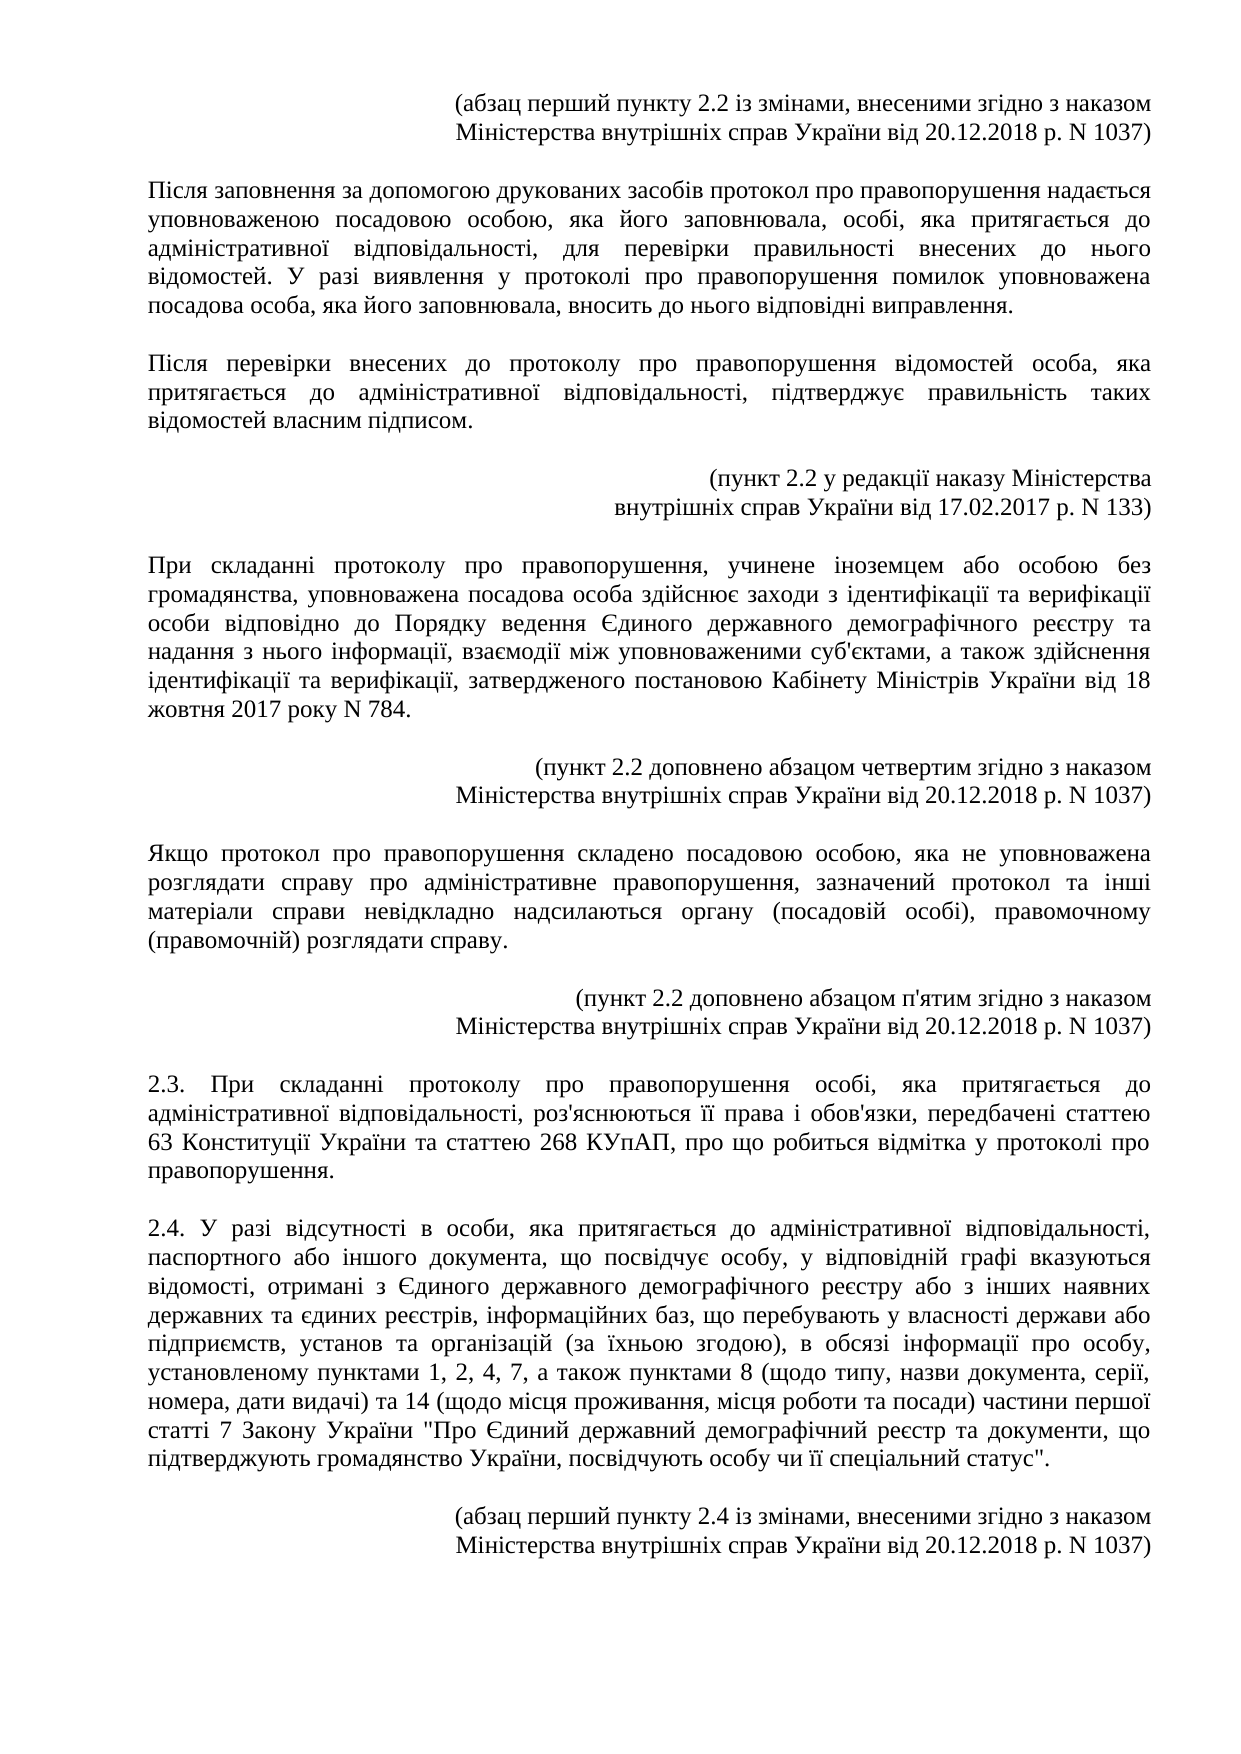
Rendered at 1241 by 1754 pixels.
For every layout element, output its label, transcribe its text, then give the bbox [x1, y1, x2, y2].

text Після заповнення за допомогою друкованих засобів протокол про правопорушення надається уповноваженою посадовою особою, яка його заповнювала, особі, яка притягається до адміністративної відповідальності, для перевірки правильності внесених до нього відомостей. У разі виявлення у протоколі про правопорушення помилок уповноважена посадова особа, яка його заповнювала, вносить до нього відповідні виправлення. [148, 175, 1152, 319]
text 2.4. У разі відсутності в особи, яка притягається до адміністративної відповідальності, паспортного або іншого документа, що посвідчує особу, у відповідній графі вказуються відомості, отримані з Єдиного державного демографічного реєстру або з інших наявних державних та єдиних реєстрів, інформаційних баз, що перебувають у власності держави або підприємств, установ та організацій (за їхньою згодою), в обсязі інформації про особу, установленому пунктами 1, 2, 4, 7, а також пунктами 8 (щодо типу, назви документа, серії, номера, дати видачі) та 14 (щодо місця проживання, місця роботи та посади) частини першої статті 7 Закону України "Про Єдиний державний демографічний реєстр та документи, що підтверджують громадянство України, посвідчують особу чи її спеціальний статус". [148, 1213, 1152, 1472]
text (пункт 2.2 у редакції наказу Міністерства внутрішніх справ України від 17.02.2017 р. N 133) [148, 463, 1152, 521]
text (абзац перший пункту 2.2 із змінами, внесеними згідно з наказом Міністерства внутрішніх справ України від 20.12.2018 р. N 1037) [148, 88, 1152, 146]
text (пункт 2.2 доповнено абзацом п'ятим згідно з наказом Міністерства внутрішніх справ України від 20.12.2018 р. N 1037) [148, 983, 1152, 1040]
text (абзац перший пункту 2.4 із змінами, внесеними згідно з наказом Міністерства внутрішніх справ України від 20.12.2018 р. N 1037) [148, 1501, 1152, 1559]
text (пункт 2.2 доповнено абзацом четвертим згідно з наказом Міністерства внутрішніх справ України від 20.12.2018 р. N 1037) [148, 752, 1152, 809]
text При складанні протоколу про правопорушення, учинене іноземцем або особою без громадянства, уповноважена посадова особа здійснює заходи з ідентифікації та верифікації особи відповідно до Порядку ведення Єдиного державного демографічного реєстру та надання з нього інформації, взаємодії між уповноваженими суб'єктами, а також здійснення ідентифікації та верифікації, затвердженого постановою Кабінету Міністрів України від 18 жовтня 2017 року N 784. [148, 550, 1152, 723]
text Після перевірки внесених до протоколу про правопорушення відомостей особа, яка притягається до адміністративної відповідальності, підтверджує правильність таких відомостей власним підписом. [148, 348, 1152, 434]
text Якщо протокол про правопорушення складено посадовою особою, яка не уповноважена розглядати справу про адміністративне правопорушення, зазначений протокол та інші матеріали справи невідкладно надсилаються органу (посадовій особі), правомочному (правомочній) розглядати справу. [148, 838, 1152, 953]
text 2.3. При складанні протоколу про правопорушення особі, яка притягається до адміністративної відповідальності, роз'яснюються її права і обов'язки, передбачені статтею 63 Конституції України та статтею 268 КУпАП, про що робиться відмітка у протоколі про правопорушення. [148, 1069, 1152, 1184]
